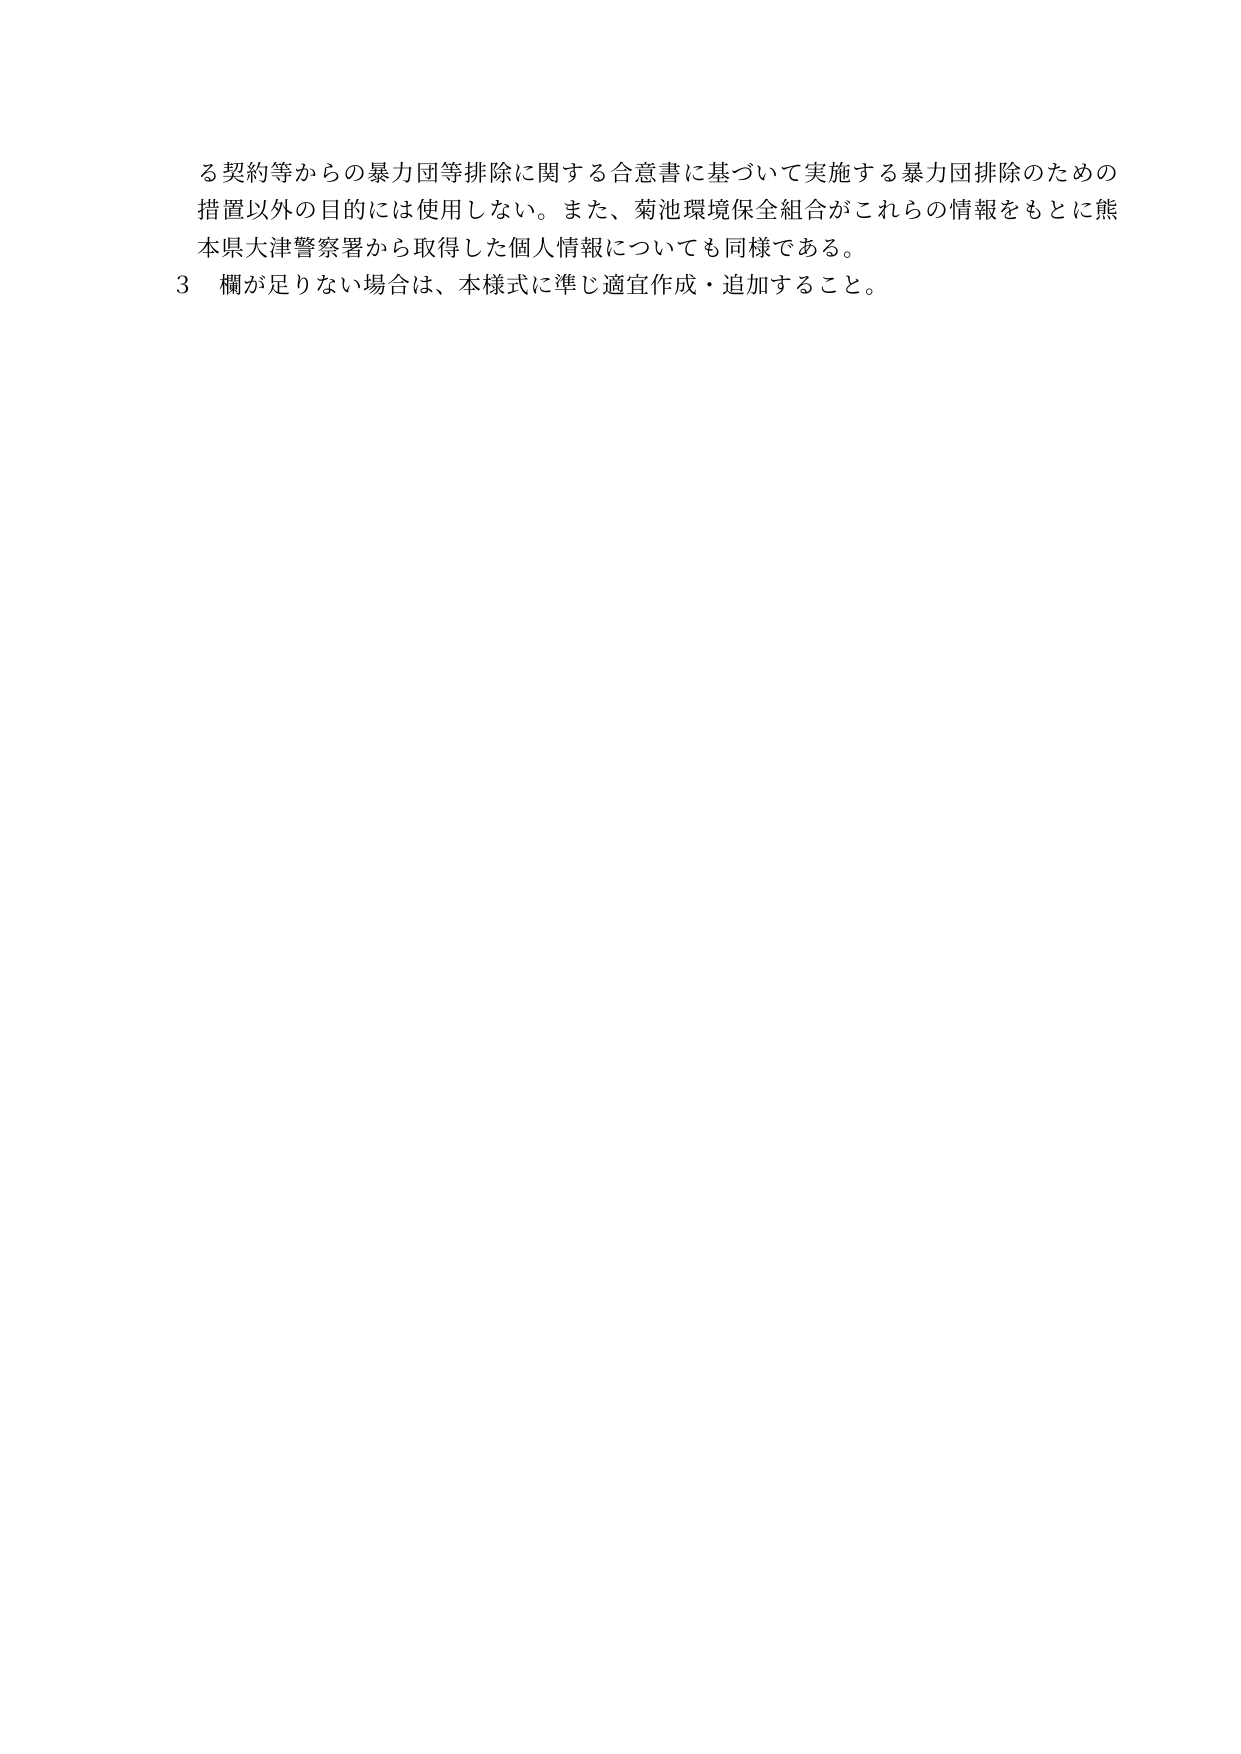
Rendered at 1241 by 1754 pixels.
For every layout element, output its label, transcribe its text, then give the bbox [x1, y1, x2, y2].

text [148, 152, 1122, 265]
text ３ 欄が足りない場合は、本様式に準じ適宜作成・追加すること。 [148, 265, 1122, 302]
